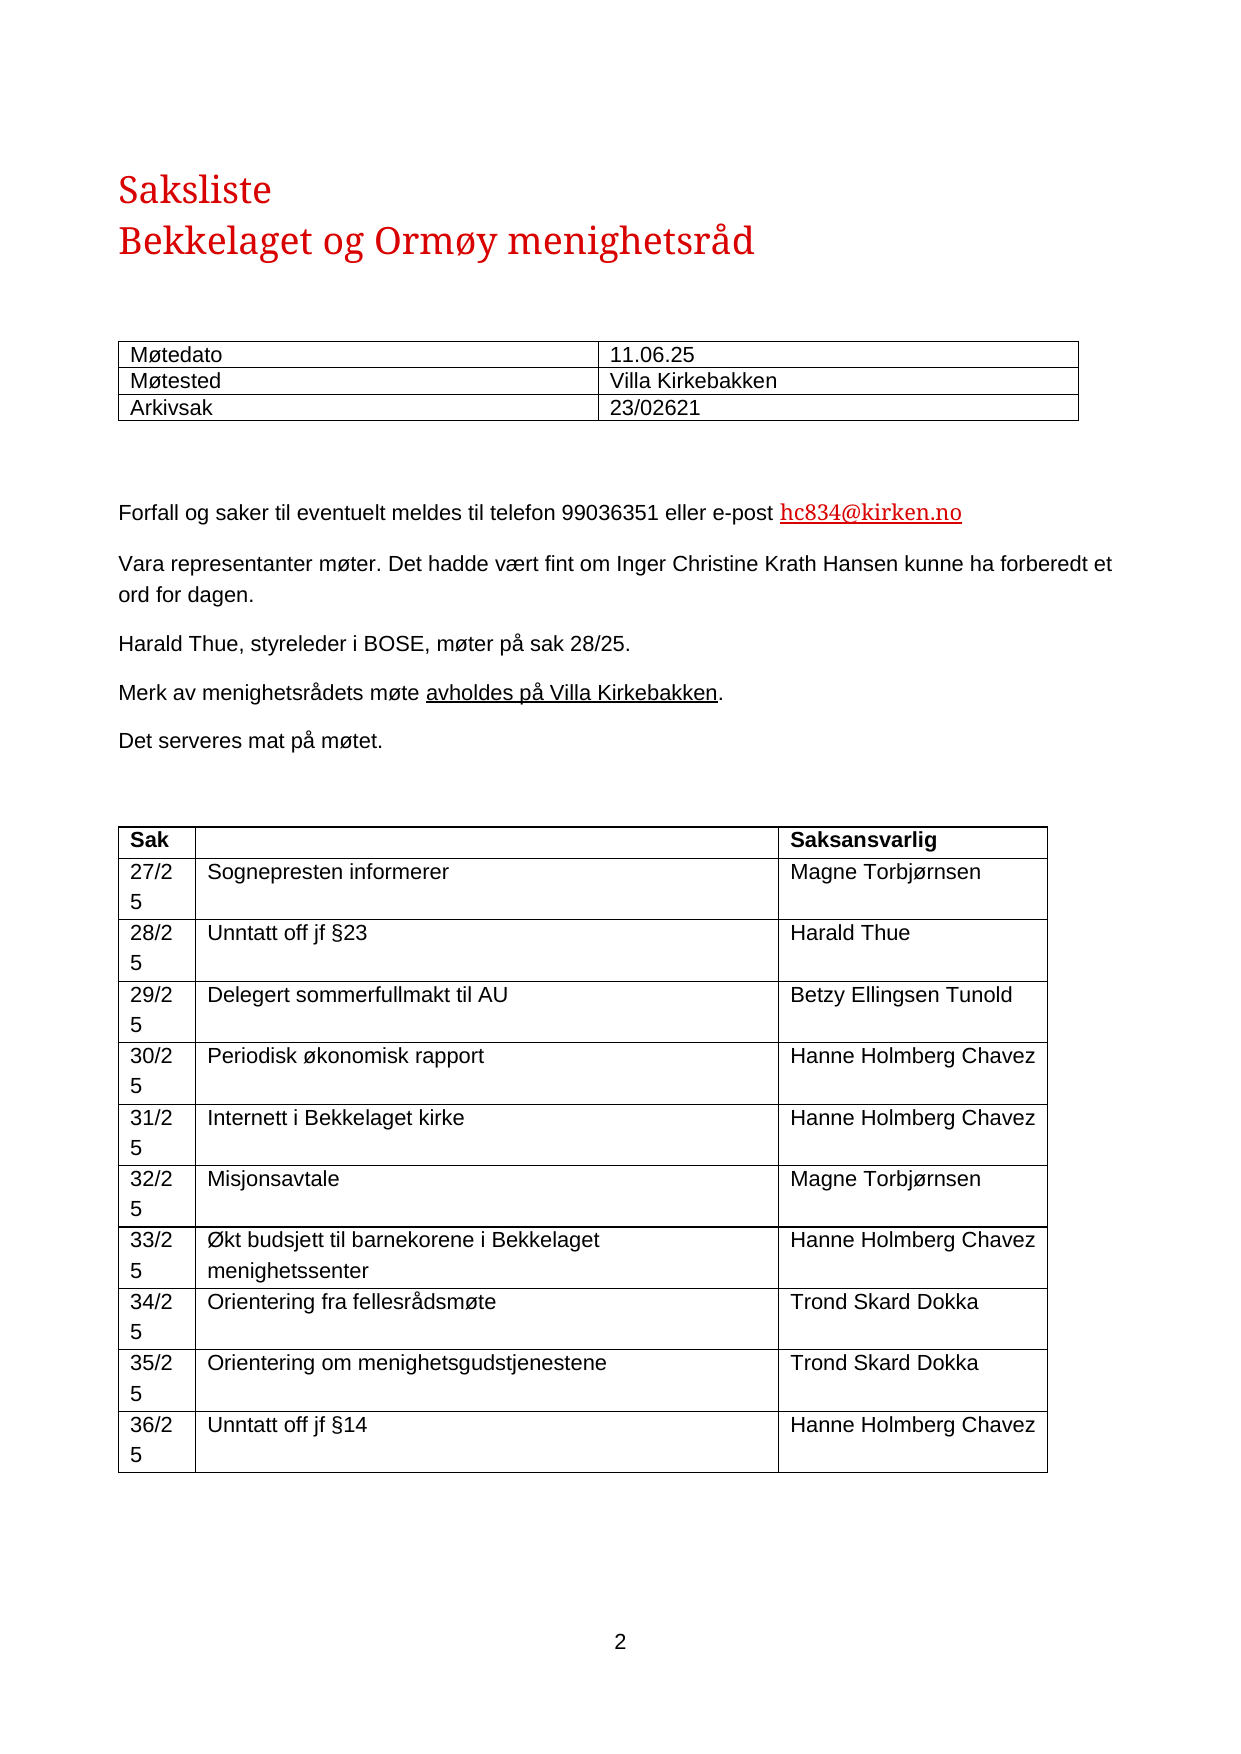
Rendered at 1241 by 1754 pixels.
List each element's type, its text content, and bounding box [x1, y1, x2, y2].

table_cell 33/25 [119, 1228, 195, 1288]
table_cell 34/25 [119, 1289, 195, 1349]
table_cell Harald Thue [779, 920, 1047, 981]
table_cell 35/25 [119, 1350, 195, 1411]
table_cell 30/25 [119, 1043, 195, 1103]
text Vara representanter møter. Det hadde vært fint om Inger Christine Krath Hansen kunne ha forberedt et ord for dagen. [118, 551, 1122, 607]
table_cell Misjonsavtale [196, 1166, 778, 1226]
table_header Møtedato [119, 342, 598, 367]
table_cell Orientering fra fellesrådsmøte [196, 1289, 778, 1349]
subtitle Saksliste [118, 163, 1122, 214]
subtitle Bekkelaget og Ormøy menighetsråd [118, 214, 1122, 265]
table_cell Internett i Bekkelaget kirke [196, 1105, 778, 1165]
table_cell 23/02621 [599, 395, 1078, 420]
text Harald Thue, styreleder i BOSE, møter på sak 28/25. [118, 631, 1122, 656]
text Merk av menighetsrådets møte avholdes på Villa Kirkebakken. [118, 679, 1122, 705]
table_cell Magne Torbjørnsen [779, 859, 1047, 919]
table_header Sak [119, 828, 195, 858]
text Det serveres mat på møtet. [118, 728, 1122, 754]
table_cell Periodisk økonomisk rapport [196, 1043, 778, 1103]
table_cell Hanne Holmberg Chavez [779, 1043, 1047, 1103]
table_cell 36/25 [119, 1412, 195, 1472]
table_cell 29/25 [119, 982, 195, 1042]
text Forfall og saker til eventuelt meldes til telefon 99036351 eller e-post hc834@kirken.no [118, 497, 1122, 527]
table_cell Delegert sommerfullmakt til AU [196, 982, 778, 1042]
table_cell 32/25 [119, 1166, 195, 1226]
table_cell 27/25 [119, 859, 195, 919]
table_cell Økt budsjett til barnekorene i Bekkelaget menighetssenter [196, 1228, 778, 1288]
table_cell Unntatt off jf §14 [196, 1412, 778, 1472]
table_cell Hanne Holmberg Chavez [779, 1228, 1047, 1288]
table_cell Magne Torbjørnsen [779, 1166, 1047, 1226]
table_cell Unntatt off jf §23 [196, 920, 778, 981]
table_cell Sognepresten informerer [196, 859, 778, 919]
table_cell Betzy Ellingsen Tunold [779, 982, 1047, 1042]
table_cell Trond Skard Dokka [779, 1289, 1047, 1349]
table_cell Orientering om menighetsgudstjenestene [196, 1350, 778, 1411]
table_cell Hanne Holmberg Chavez [779, 1105, 1047, 1165]
table_cell Møtested [119, 368, 598, 393]
table_cell Villa Kirkebakken [599, 368, 1078, 393]
table_cell 28/25 [119, 920, 195, 981]
table_header Saksansvarlig [779, 828, 1047, 858]
table_cell 31/25 [119, 1105, 195, 1165]
table_cell Arkivsak [119, 395, 598, 420]
table_header 11.06.25 [599, 342, 1078, 367]
table_cell Hanne Holmberg Chavez [779, 1412, 1047, 1472]
table_cell Trond Skard Dokka [779, 1350, 1047, 1411]
table_header [196, 828, 778, 858]
